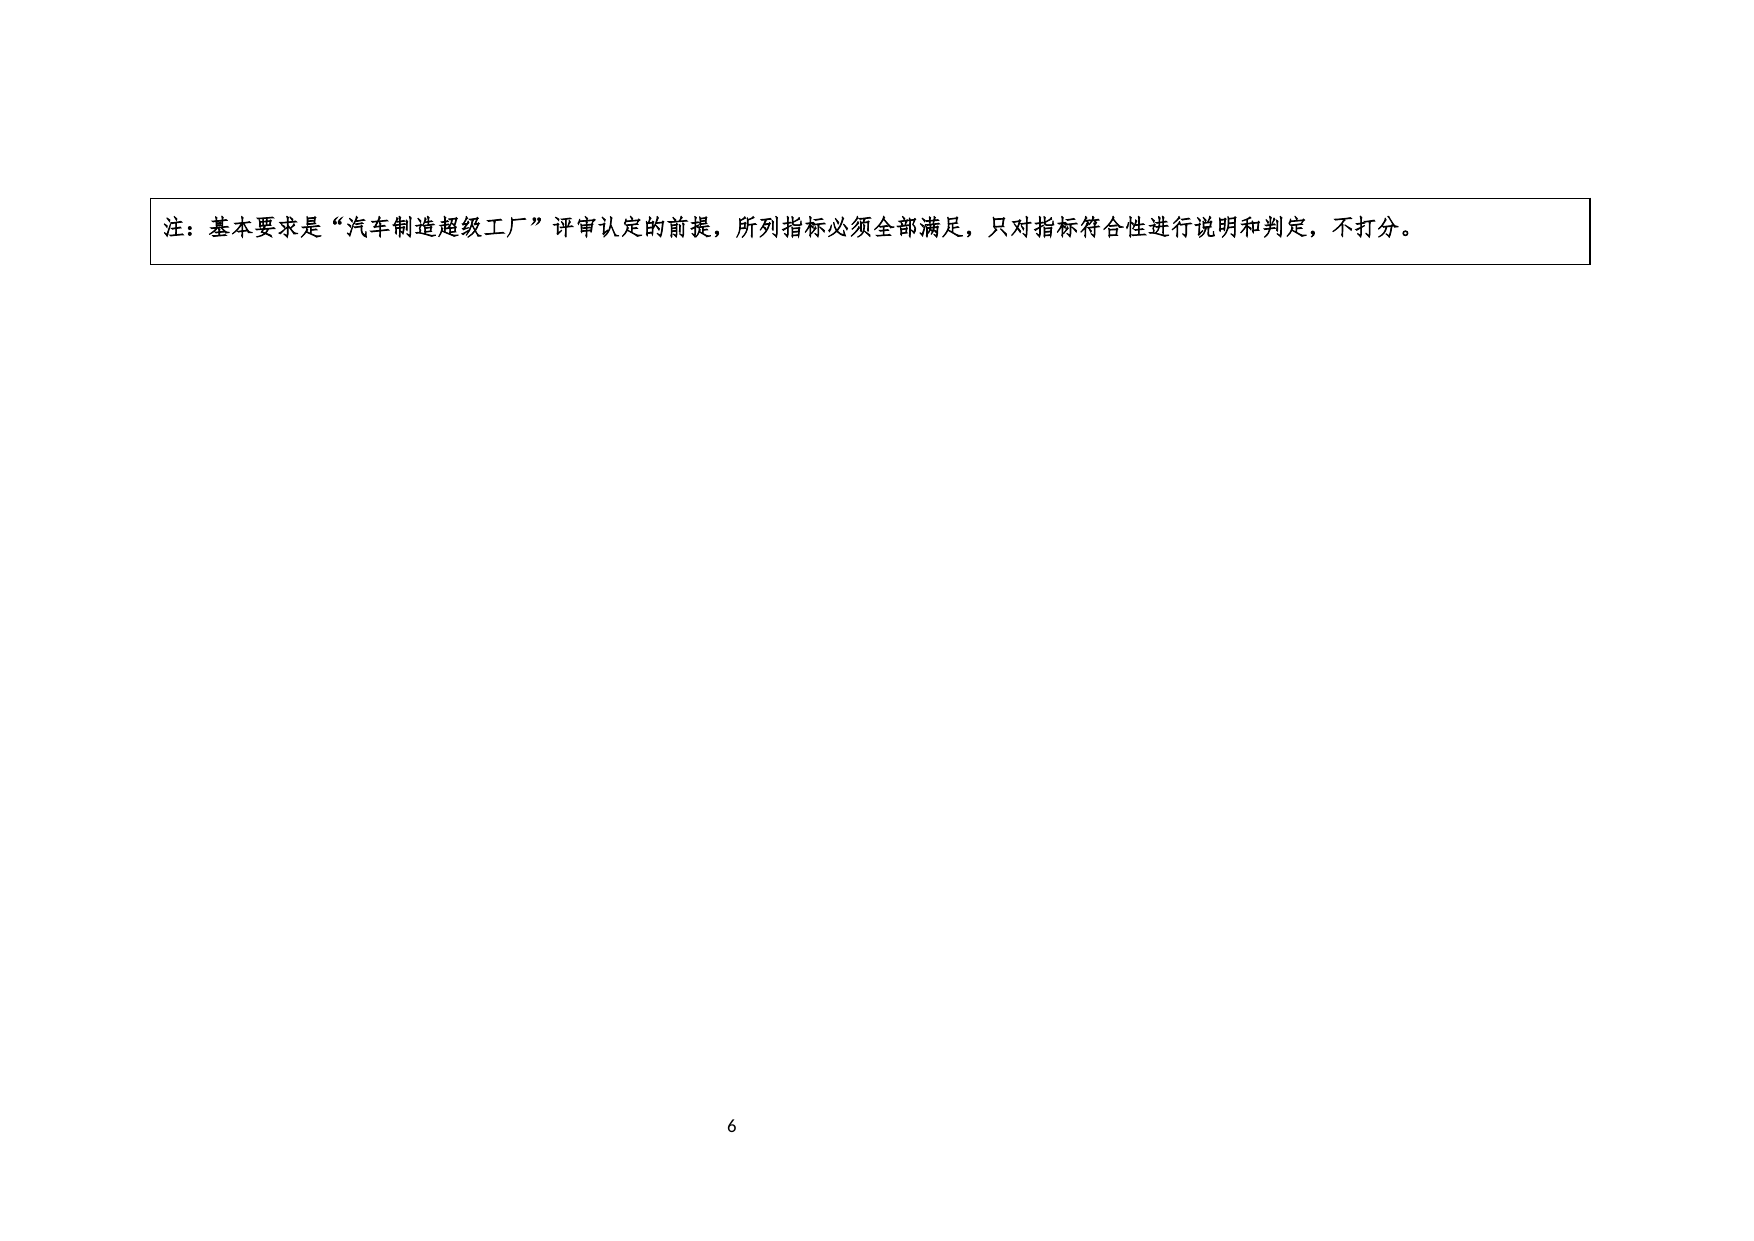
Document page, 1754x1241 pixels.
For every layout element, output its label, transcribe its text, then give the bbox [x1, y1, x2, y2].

table_cell 注：基本要求是“汽车制造超级工厂”评审认定的前提，所列指标必须全部满足，只对指标符合性进行说明和判定，不打分。 [151, 199, 1589, 264]
